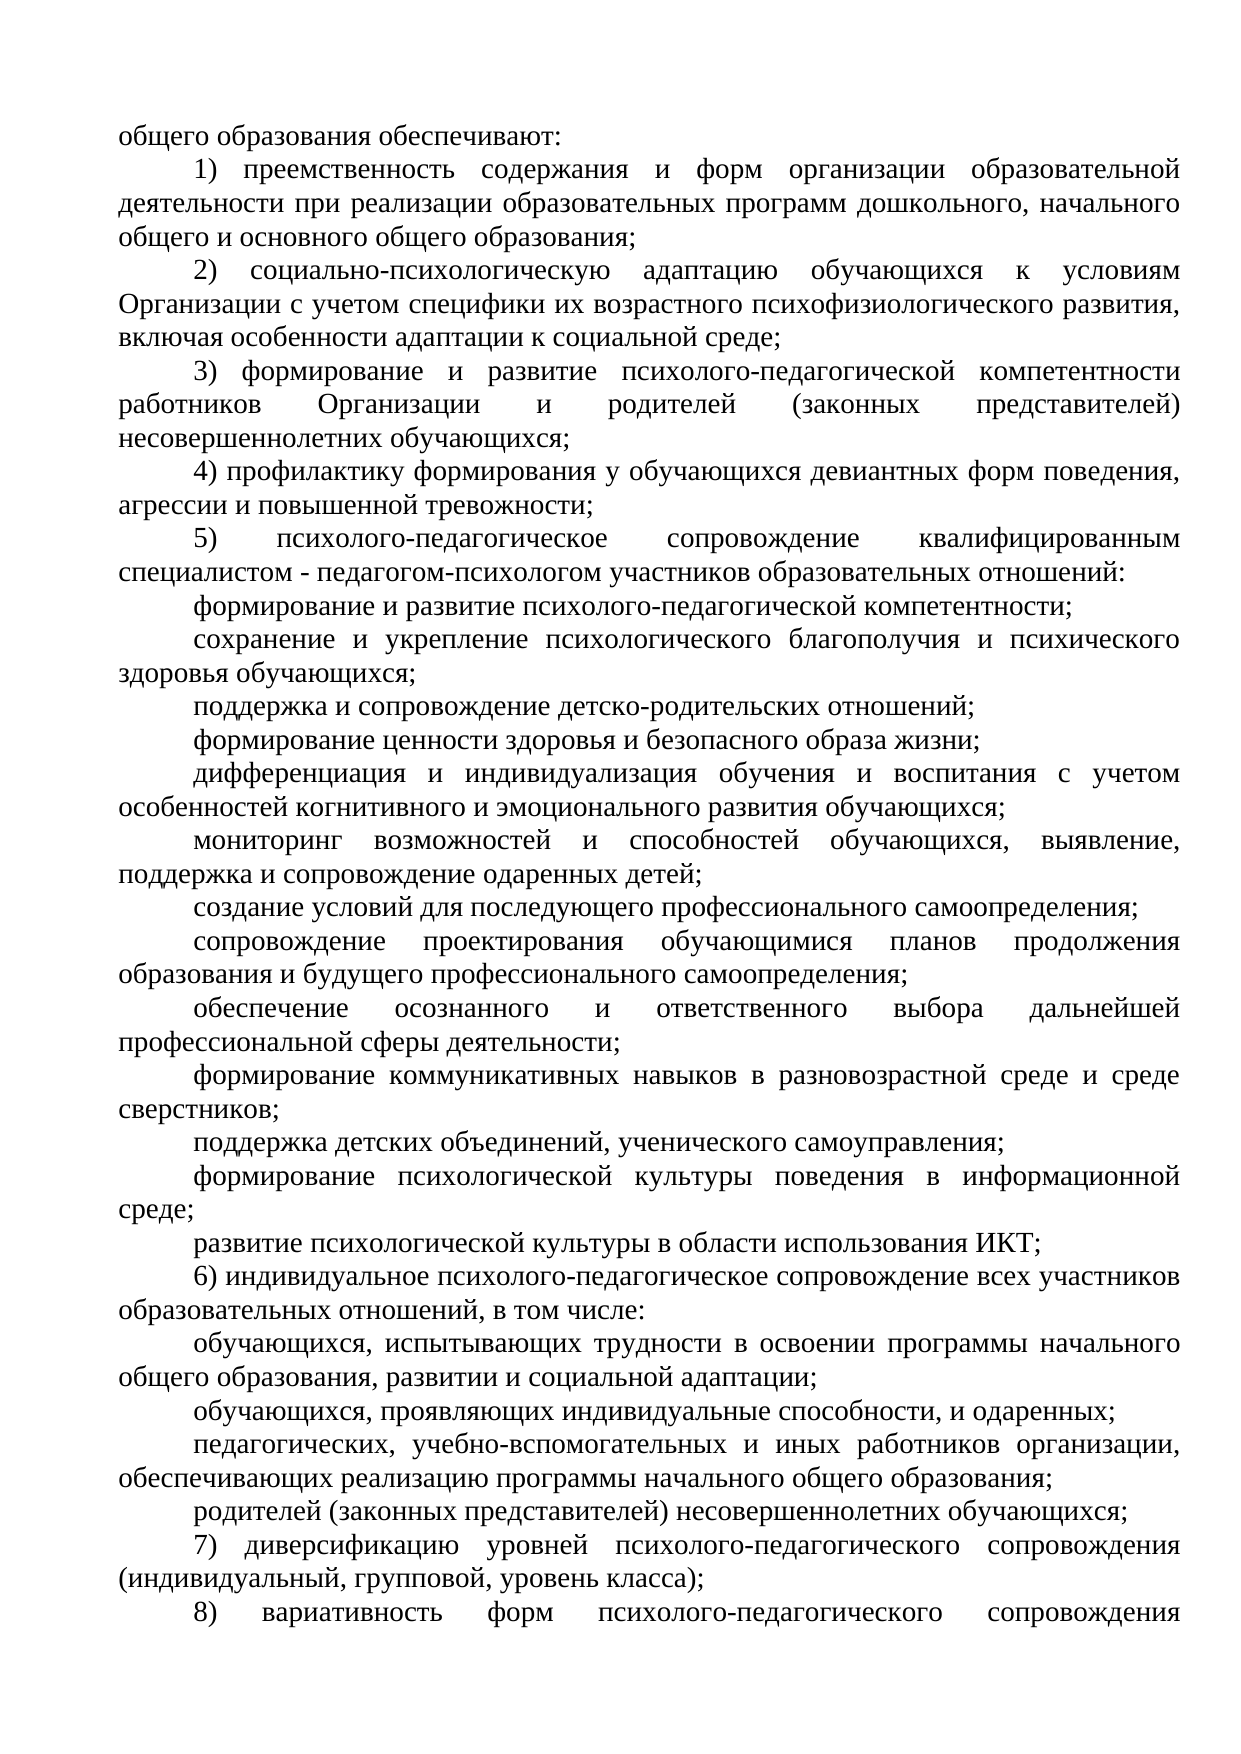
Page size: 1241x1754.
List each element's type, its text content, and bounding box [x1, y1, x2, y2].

text 6) индивидуальное психолого-педагогическое сопровождение всех участников образовательных отношений, в том числе: [118, 1258, 1181, 1326]
text родителей (законных представителей) несовершеннолетних обучающихся; [118, 1493, 1181, 1527]
text обучающихся, испытывающих трудности в освоении программы начального общего образования, развитии и социальной адаптации; [118, 1326, 1181, 1393]
text дифференциация и индивидуализация обучения и воспитания с учетом особенностей когнитивного и эмоционального развития обучающихся; [118, 755, 1181, 822]
text 7) диверсификацию уровней психолого-педагогического сопровождения (индивидуальный, групповой, уровень класса); [118, 1527, 1181, 1594]
text обучающихся, проявляющих индивидуальные способности, и одаренных; [118, 1393, 1181, 1426]
text развитие психологической культуры в области использования ИКТ; [118, 1225, 1181, 1258]
text формирование и развитие психолого-педагогической компетентности; [118, 588, 1181, 621]
text формирование коммуникативных навыков в разновозрастной среде и среде сверстников; [118, 1057, 1181, 1124]
text создание условий для последующего профессионального самоопределения; [118, 889, 1181, 923]
text сохранение и укрепление психологического благополучия и психического здоровья обучающихся; [118, 621, 1181, 688]
text мониторинг возможностей и способностей обучающихся, выявление, поддержка и сопровождение одаренных детей; [118, 822, 1181, 889]
text поддержка детских объединений, ученического самоуправления; [118, 1124, 1181, 1158]
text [118, 118, 1181, 152]
text 4) профилактику формирования у обучающихся девиантных форм поведения, агрессии и повышенной тревожности; [118, 453, 1181, 521]
text 3) формирование и развитие психолого-педагогической компетентности работников Организации и родителей (законных представителей) несовершеннолетних обучающихся; [118, 353, 1181, 453]
text 5) психолого-педагогическое сопровождение квалифицированным специалистом - педагогом-психологом участников образовательных отношений: [118, 521, 1181, 588]
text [118, 1594, 1181, 1627]
text формирование психологической культуры поведения в информационной среде; [118, 1158, 1181, 1225]
text формирование ценности здоровья и безопасного образа жизни; [118, 722, 1181, 755]
text поддержка и сопровождение детско-родительских отношений; [118, 688, 1181, 722]
text педагогических, учебно-вспомогательных и иных работников организации, обеспечивающих реализацию программы начального общего образования; [118, 1426, 1181, 1493]
text 2) социально-психологическую адаптацию обучающихся к условиям Организации с учетом специфики их возрастного психофизиологического развития, включая особенности адаптации к социальной среде; [118, 252, 1181, 353]
text сопровождение проектирования обучающимися планов продолжения образования и будущего профессионального самоопределения; [118, 923, 1181, 990]
text 1) преемственность содержания и форм организации образовательной деятельности при реализации образовательных программ дошкольного, начального общего и основного общего образования; [118, 152, 1181, 252]
text обеспечение осознанного и ответственного выбора дальнейшей профессиональной сферы деятельности; [118, 990, 1181, 1057]
